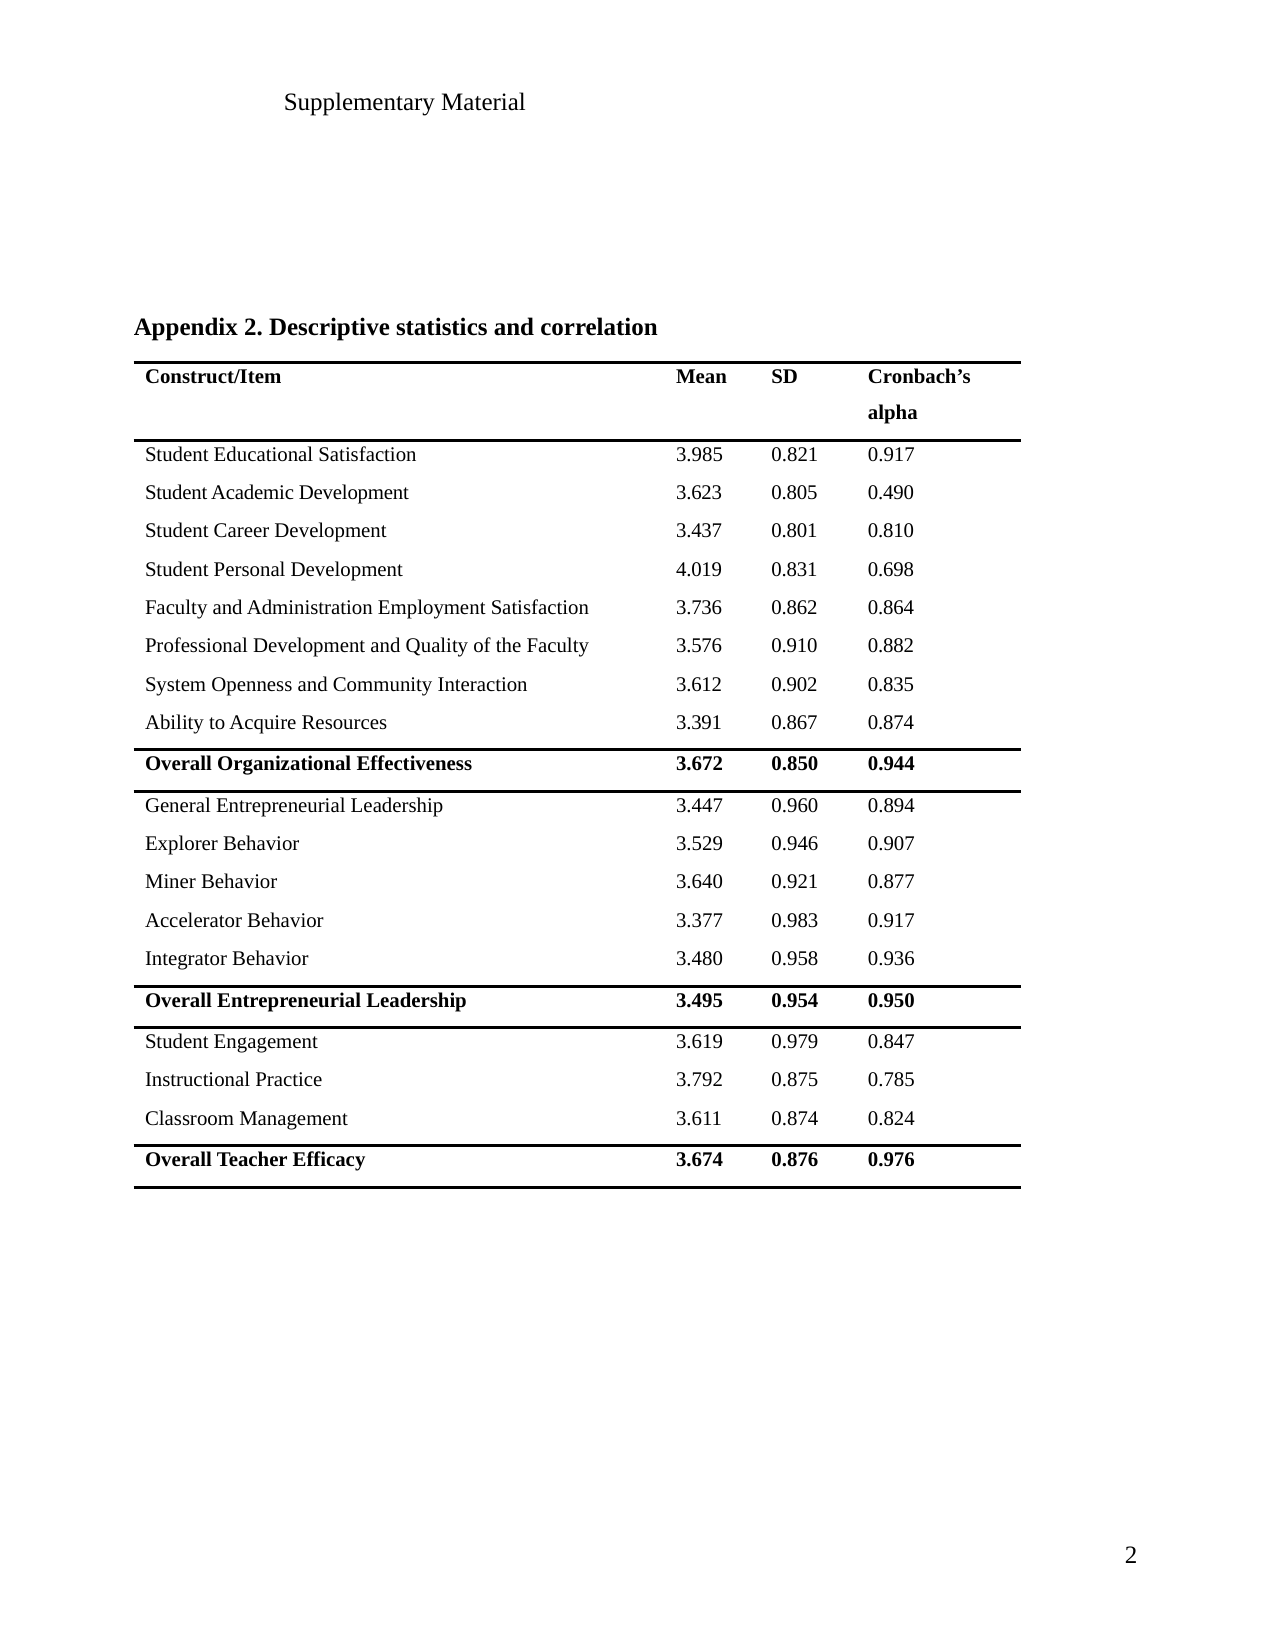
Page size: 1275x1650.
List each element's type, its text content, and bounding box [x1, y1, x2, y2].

table_cell 0.921 [760, 870, 856, 908]
table_cell 0.983 [760, 908, 856, 946]
table_cell Ability to Acquire Resources [134, 710, 664, 748]
table_cell 0.805 [760, 480, 856, 518]
table_cell 3.985 [665, 442, 760, 480]
table_cell 3.480 [665, 946, 760, 984]
table_cell 3.529 [665, 831, 760, 869]
table_cell 0.824 [856, 1106, 1021, 1144]
table_cell General Entrepreneurial Leadership [134, 793, 664, 831]
table_cell Explorer Behavior [134, 831, 664, 869]
table_cell Overall Organizational Effectiveness [134, 751, 664, 790]
table_cell 0.831 [760, 557, 856, 595]
table_cell 0.946 [760, 831, 856, 869]
table_cell 0.954 [760, 988, 856, 1026]
table_cell 0.867 [760, 710, 856, 748]
table_cell 3.792 [665, 1068, 760, 1106]
table_cell Overall Teacher Efficacy [134, 1147, 664, 1186]
table_cell 0.821 [760, 442, 856, 480]
table_cell 0.976 [856, 1147, 1021, 1186]
table_cell 0.877 [856, 870, 1021, 908]
table_cell 0.862 [760, 595, 856, 633]
table_cell 0.875 [760, 1068, 856, 1106]
table_cell 3.623 [665, 480, 760, 518]
table_cell 3.619 [665, 1029, 760, 1067]
table_cell 0.902 [760, 672, 856, 710]
table_cell 0.874 [760, 1106, 856, 1144]
table_cell 3.672 [665, 751, 760, 790]
table_cell System Openness and Community Interaction [134, 672, 664, 710]
table_cell 0.835 [856, 672, 1021, 710]
table_header SD [760, 364, 856, 438]
table_cell 0.910 [760, 633, 856, 672]
table_cell 0.810 [856, 518, 1021, 557]
table_cell 3.674 [665, 1147, 760, 1186]
table_cell 3.576 [665, 633, 760, 672]
table_cell 3.640 [665, 870, 760, 908]
table_cell 3.736 [665, 595, 760, 633]
table_header Mean [665, 364, 760, 438]
table_cell 0.801 [760, 518, 856, 557]
table_cell Student Educational Satisfaction [134, 442, 664, 480]
table_cell Overall Entrepreneurial Leadership [134, 988, 664, 1026]
table_cell Integrator Behavior [134, 946, 664, 984]
table_cell 4.019 [665, 557, 760, 595]
table_cell 0.979 [760, 1029, 856, 1067]
text Appendix 2. Descriptive statistics and correlation [133, 312, 1093, 340]
table_cell 0.894 [856, 793, 1021, 831]
table_cell 0.917 [856, 442, 1021, 480]
table_cell 3.437 [665, 518, 760, 557]
table_cell 3.447 [665, 793, 760, 831]
table_cell Accelerator Behavior [134, 908, 664, 946]
table_cell 0.958 [760, 946, 856, 984]
table_cell 3.612 [665, 672, 760, 710]
table_cell 3.611 [665, 1106, 760, 1144]
table_cell 0.917 [856, 908, 1021, 946]
table_cell 0.850 [760, 751, 856, 790]
table_cell 0.785 [856, 1068, 1021, 1106]
table_cell Classroom Management [134, 1106, 664, 1144]
table_cell Student Engagement [134, 1029, 664, 1067]
table_cell 0.882 [856, 633, 1021, 672]
table_cell 0.847 [856, 1029, 1021, 1067]
table_cell 0.490 [856, 480, 1021, 518]
table_header Cronbach’s alpha [856, 364, 1021, 438]
table_cell 3.495 [665, 988, 760, 1026]
table_cell 0.950 [856, 988, 1021, 1026]
table_cell Instructional Practice [134, 1068, 664, 1106]
table_cell 0.874 [856, 710, 1021, 748]
table_cell Student Academic Development [134, 480, 664, 518]
table_cell Student Career Development [134, 518, 664, 557]
table_cell Faculty and Administration Employment Satisfaction [134, 595, 664, 633]
table_cell 0.876 [760, 1147, 856, 1186]
table_cell 0.864 [856, 595, 1021, 633]
table_cell Student Personal Development [134, 557, 664, 595]
table_cell Miner Behavior [134, 870, 664, 908]
table_cell 0.960 [760, 793, 856, 831]
table_cell 0.907 [856, 831, 1021, 869]
table_cell Professional Development and Quality of the Faculty [134, 633, 664, 672]
table_cell 0.698 [856, 557, 1021, 595]
table_header Construct/Item [134, 364, 664, 438]
table_cell 0.936 [856, 946, 1021, 984]
table_cell 3.377 [665, 908, 760, 946]
table_cell 3.391 [665, 710, 760, 748]
table_cell 0.944 [856, 751, 1021, 790]
